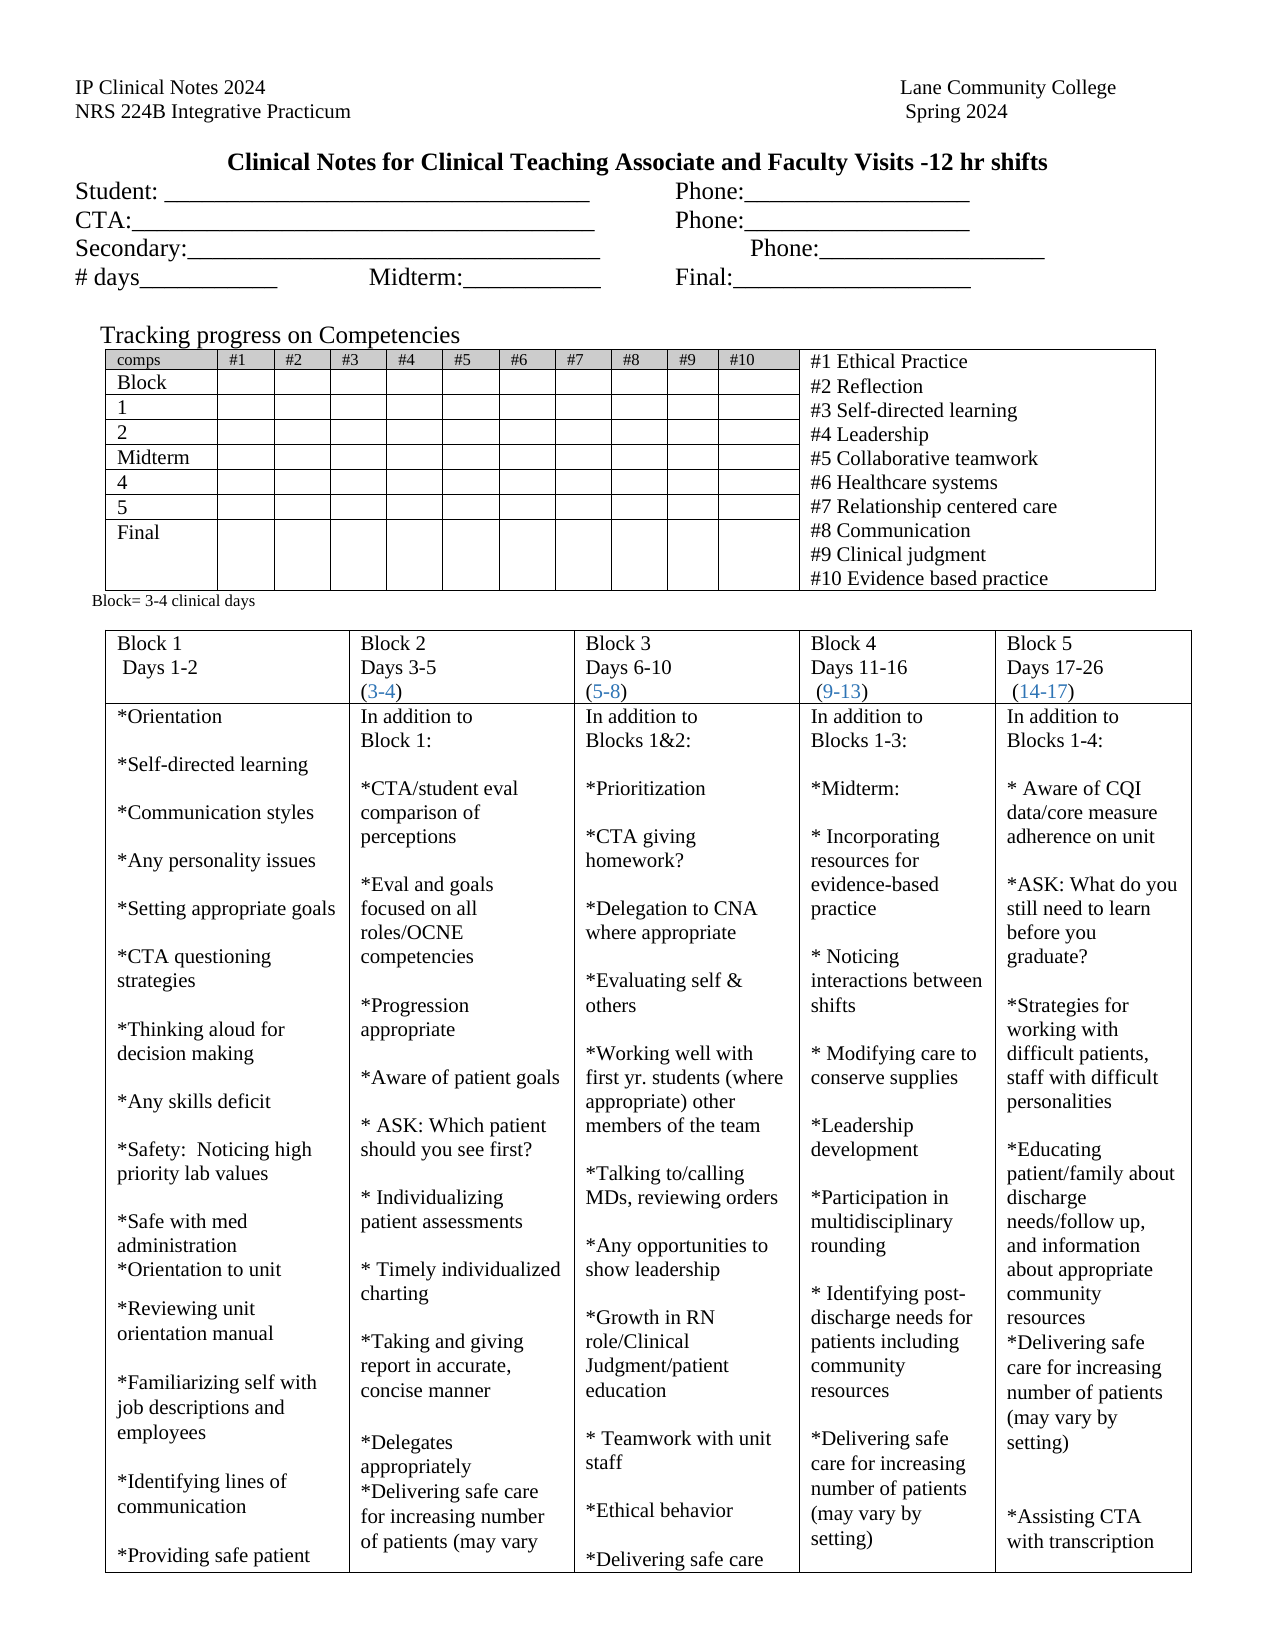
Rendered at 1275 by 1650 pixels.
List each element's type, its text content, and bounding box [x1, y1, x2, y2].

table_cell [218, 470, 274, 494]
table_header #7 [556, 350, 611, 369]
table_cell [500, 520, 555, 590]
table_cell [556, 470, 611, 494]
table_cell Midterm [106, 445, 217, 469]
table_cell [275, 420, 330, 444]
table_cell [331, 520, 386, 590]
table_cell [612, 495, 667, 519]
table_cell [719, 420, 799, 444]
table_cell [668, 445, 718, 469]
table_cell [719, 445, 799, 469]
table_cell [443, 495, 499, 519]
text # days___________ Midterm:___________ Final:___________________ [75, 262, 1200, 291]
table_cell [331, 495, 386, 519]
table_header #9 [668, 350, 718, 369]
table_header #1 Ethical Practice #2 Reflection #3 Self-directed learning #4 Leadership #5 Collaborative teamwork #6 Healthcare systems #7 Relationship centered care #8 Communication #9 Clinical judgment #10 Evidence based practice [800, 350, 1155, 590]
table_cell [668, 470, 718, 494]
table_cell [275, 520, 330, 590]
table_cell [350, 704, 574, 1572]
table_cell [500, 445, 555, 469]
table_cell [668, 395, 718, 419]
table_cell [996, 704, 1191, 1572]
table_cell [719, 520, 799, 590]
table_cell 4 [106, 470, 217, 494]
table_header #3 [331, 350, 386, 369]
table_cell [387, 420, 442, 444]
table_cell [331, 370, 386, 394]
table_header #1 [218, 350, 274, 369]
table_cell [556, 370, 611, 394]
table_cell [331, 470, 386, 494]
table_cell [443, 445, 499, 469]
table_cell [387, 520, 442, 590]
table_cell [443, 420, 499, 444]
text Clinical Notes for Clinical Teaching Associate and Faculty Visits -12 hr shifts [75, 147, 1200, 176]
table_cell [556, 420, 611, 444]
table_cell [500, 395, 555, 419]
table_cell 5 [106, 495, 217, 519]
table_cell [275, 395, 330, 419]
table_cell [500, 470, 555, 494]
table_cell [556, 495, 611, 519]
table_cell [387, 370, 442, 394]
table_header #6 [500, 350, 555, 369]
table_cell [275, 470, 330, 494]
text CTA:_____________________________________ Phone:__________________ [75, 205, 1200, 233]
table_cell [387, 395, 442, 419]
table_cell [443, 470, 499, 494]
table_cell [556, 395, 611, 419]
table_cell [719, 395, 799, 419]
table_cell [218, 395, 274, 419]
table_header Block 2 Days 3-5 (3-4) [350, 631, 574, 703]
table_cell [500, 495, 555, 519]
table_cell [556, 445, 611, 469]
table_cell [387, 445, 442, 469]
table_cell [668, 420, 718, 444]
table_cell [612, 370, 667, 394]
table_cell [218, 495, 274, 519]
table_header #2 [275, 350, 330, 369]
table_cell [331, 420, 386, 444]
table_header comps [106, 350, 217, 369]
table_cell [668, 520, 718, 590]
table_cell [218, 420, 274, 444]
text Student: __________________________________ Phone:__________________ [75, 176, 1200, 205]
text Tracking progress on Competencies [75, 320, 1200, 348]
table_cell 2 [106, 420, 217, 444]
table_cell [387, 470, 442, 494]
table_cell [719, 470, 799, 494]
table_header #10 [719, 350, 799, 369]
table_cell [275, 495, 330, 519]
table_header Block 3 Days 6-10 (5-8) [575, 631, 799, 703]
table_cell Final [106, 520, 217, 590]
table_cell [719, 370, 799, 394]
table_cell Block [106, 370, 217, 394]
table_cell [275, 370, 330, 394]
table_cell [387, 495, 442, 519]
table_cell [443, 520, 499, 590]
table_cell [575, 704, 799, 1572]
table_header #4 [387, 350, 442, 369]
text Block= 3-4 clinical days [75, 591, 1200, 610]
table_cell [500, 420, 555, 444]
table_cell [218, 370, 274, 394]
table_cell [443, 395, 499, 419]
table_cell [218, 520, 274, 590]
table_header #5 [443, 350, 499, 369]
table_cell [331, 395, 386, 419]
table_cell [800, 704, 995, 1572]
table_cell [612, 445, 667, 469]
table_header Block 4 Days 11-16 (9-13) [800, 631, 995, 703]
table_cell [612, 420, 667, 444]
table_cell [668, 370, 718, 394]
table_cell [443, 370, 499, 394]
table_cell [612, 395, 667, 419]
table_cell [218, 445, 274, 469]
table_cell [275, 445, 330, 469]
table_header #8 [612, 350, 667, 369]
table_cell 1 [106, 395, 217, 419]
table_header Block 1 Days 1-2 [106, 631, 349, 703]
text Secondary:_________________________________ Phone:__________________ [75, 233, 1200, 262]
table_cell [612, 520, 667, 590]
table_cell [106, 704, 349, 1572]
table_header Block 5 Days 17-26 (14-17) [996, 631, 1191, 703]
table_cell [556, 520, 611, 590]
table_cell [331, 445, 386, 469]
table_cell [612, 470, 667, 494]
table_cell [668, 495, 718, 519]
table_cell [500, 370, 555, 394]
table_cell [719, 495, 799, 519]
